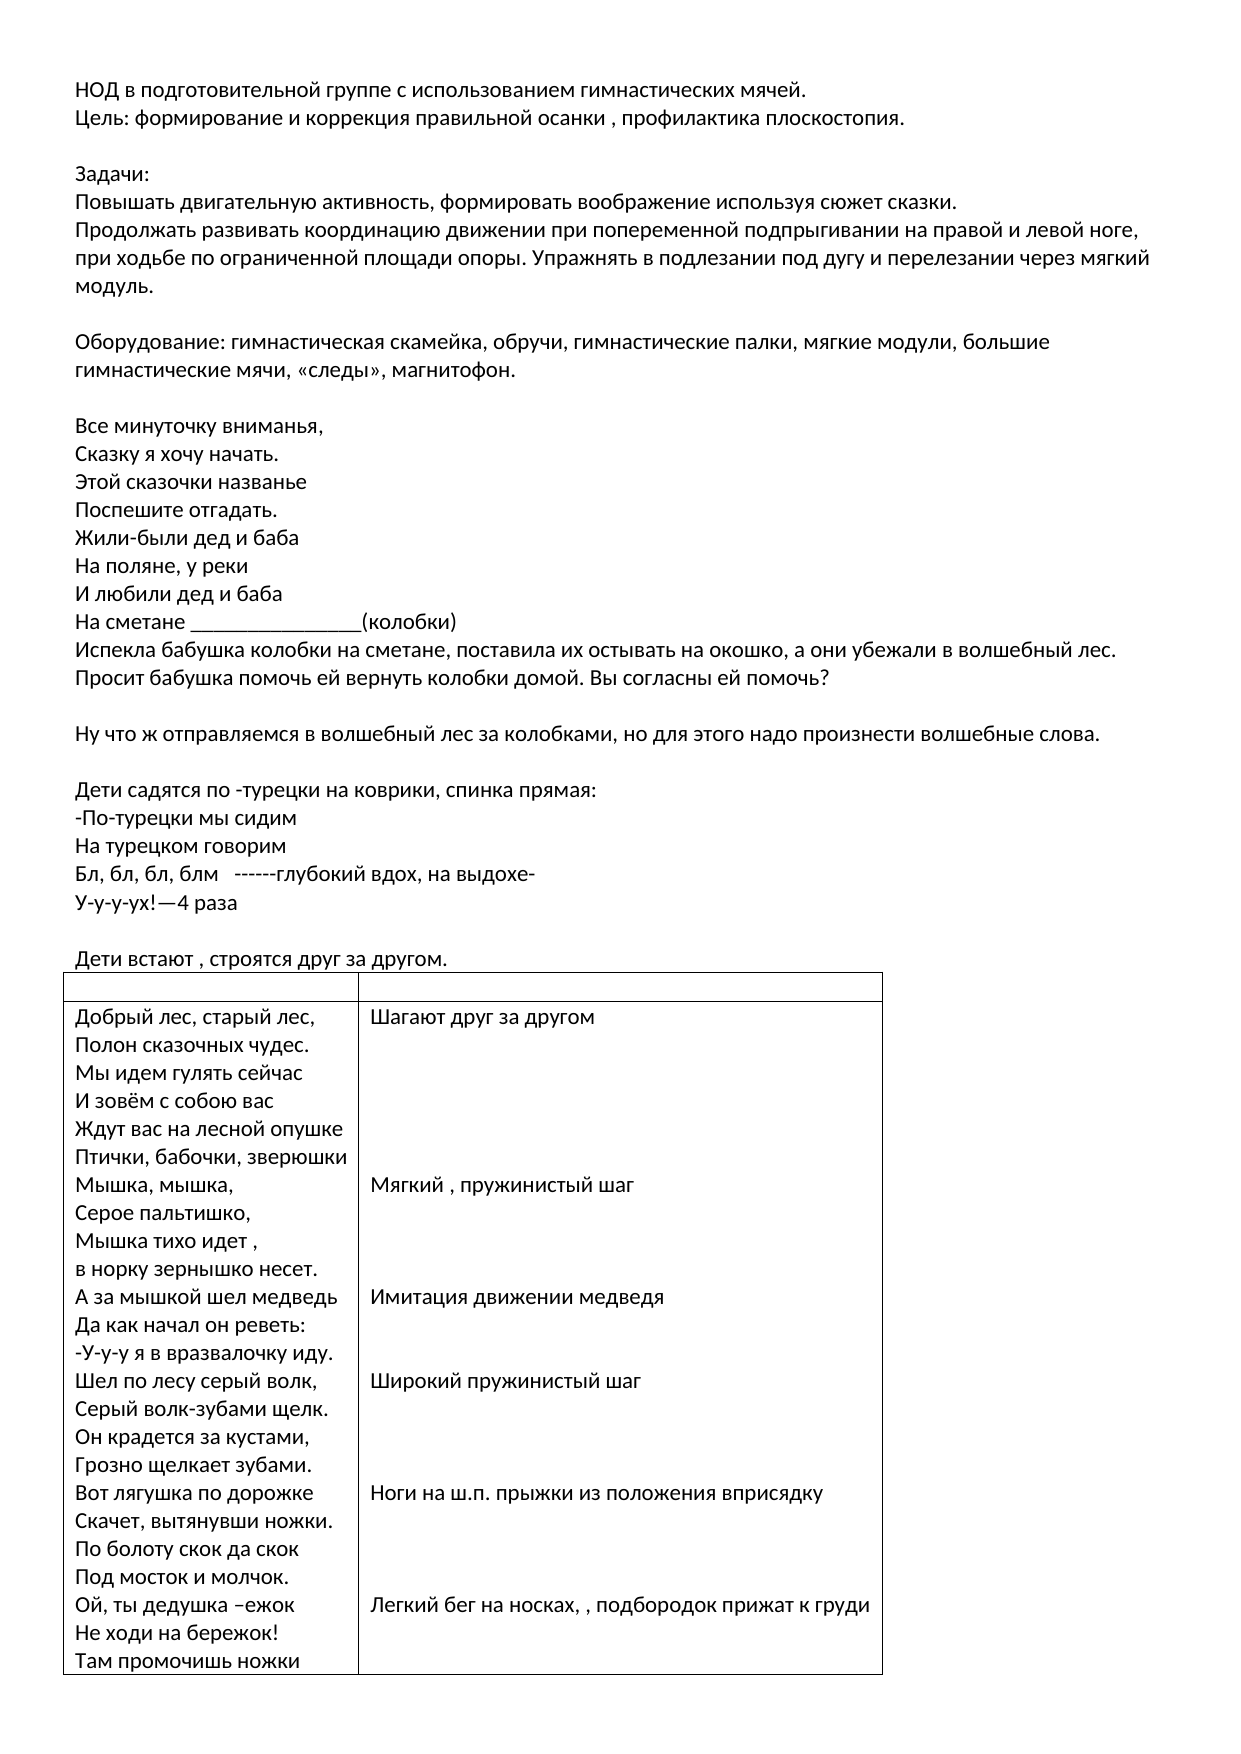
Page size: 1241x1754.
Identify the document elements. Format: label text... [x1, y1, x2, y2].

text -По-турецки мы сидим [75, 803, 1165, 832]
text Ну что ж отправляемся в волшебный лес за колобками, но для этого надо произнести волшебные слова. [75, 719, 1165, 747]
text Повышать двигательную активность, формировать воображение используя сюжет сказки. [75, 187, 1165, 215]
text Задачи: [75, 159, 1165, 187]
text Дети садятся по -турецки на коврики, спинка прямая: [75, 776, 1165, 803]
text И любили дед и баба [75, 579, 1165, 607]
text На турецком говорим [75, 832, 1165, 859]
text У-у-у-ух!—4 раза [75, 888, 1165, 916]
text Продолжать развивать координацию движении при попеременной подпрыгивании на правой и левой ноге, при ходьбе по ограниченной площади опоры. Упражнять в подлезании под дугу и перелезании через мягкий модуль. [75, 215, 1165, 299]
text Дети встают , строятся друг за другом. [75, 944, 1165, 972]
text Этой сказочки названье [75, 467, 1165, 495]
text На поляне, у реки [75, 551, 1165, 579]
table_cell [359, 1002, 882, 1674]
text Бл, бл, бл, блм ------глубокий вдох, на выдохе- [75, 859, 1165, 888]
text НОД в подготовительной группе с использованием гимнастических мячей. [75, 75, 1165, 103]
text Поспешите отгадать. [75, 495, 1165, 523]
text Жили-были дед и баба [75, 523, 1165, 551]
text Оборудование: гимнастическая скамейка, обручи, гимнастические палки, мягкие модули, большие гимнастические мячи, «следы», магнитофон. [75, 327, 1165, 383]
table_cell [64, 1002, 358, 1674]
text Сказку я хочу начать. [75, 439, 1165, 467]
text Цель: формирование и коррекция правильной осанки , профилактика плоскостопия. [75, 103, 1165, 131]
text Все минуточку вниманья, [75, 411, 1165, 439]
text На сметане _______________(колобки) [75, 607, 1165, 635]
table_header [359, 973, 882, 1001]
table_header [64, 973, 358, 1001]
text Испекла бабушка колобки на сметане, поставила их остывать на окошко, а они убежали в волшебный лес. Просит бабушка помочь ей вернуть колобки домой. Вы согласны ей помочь? [75, 635, 1165, 691]
